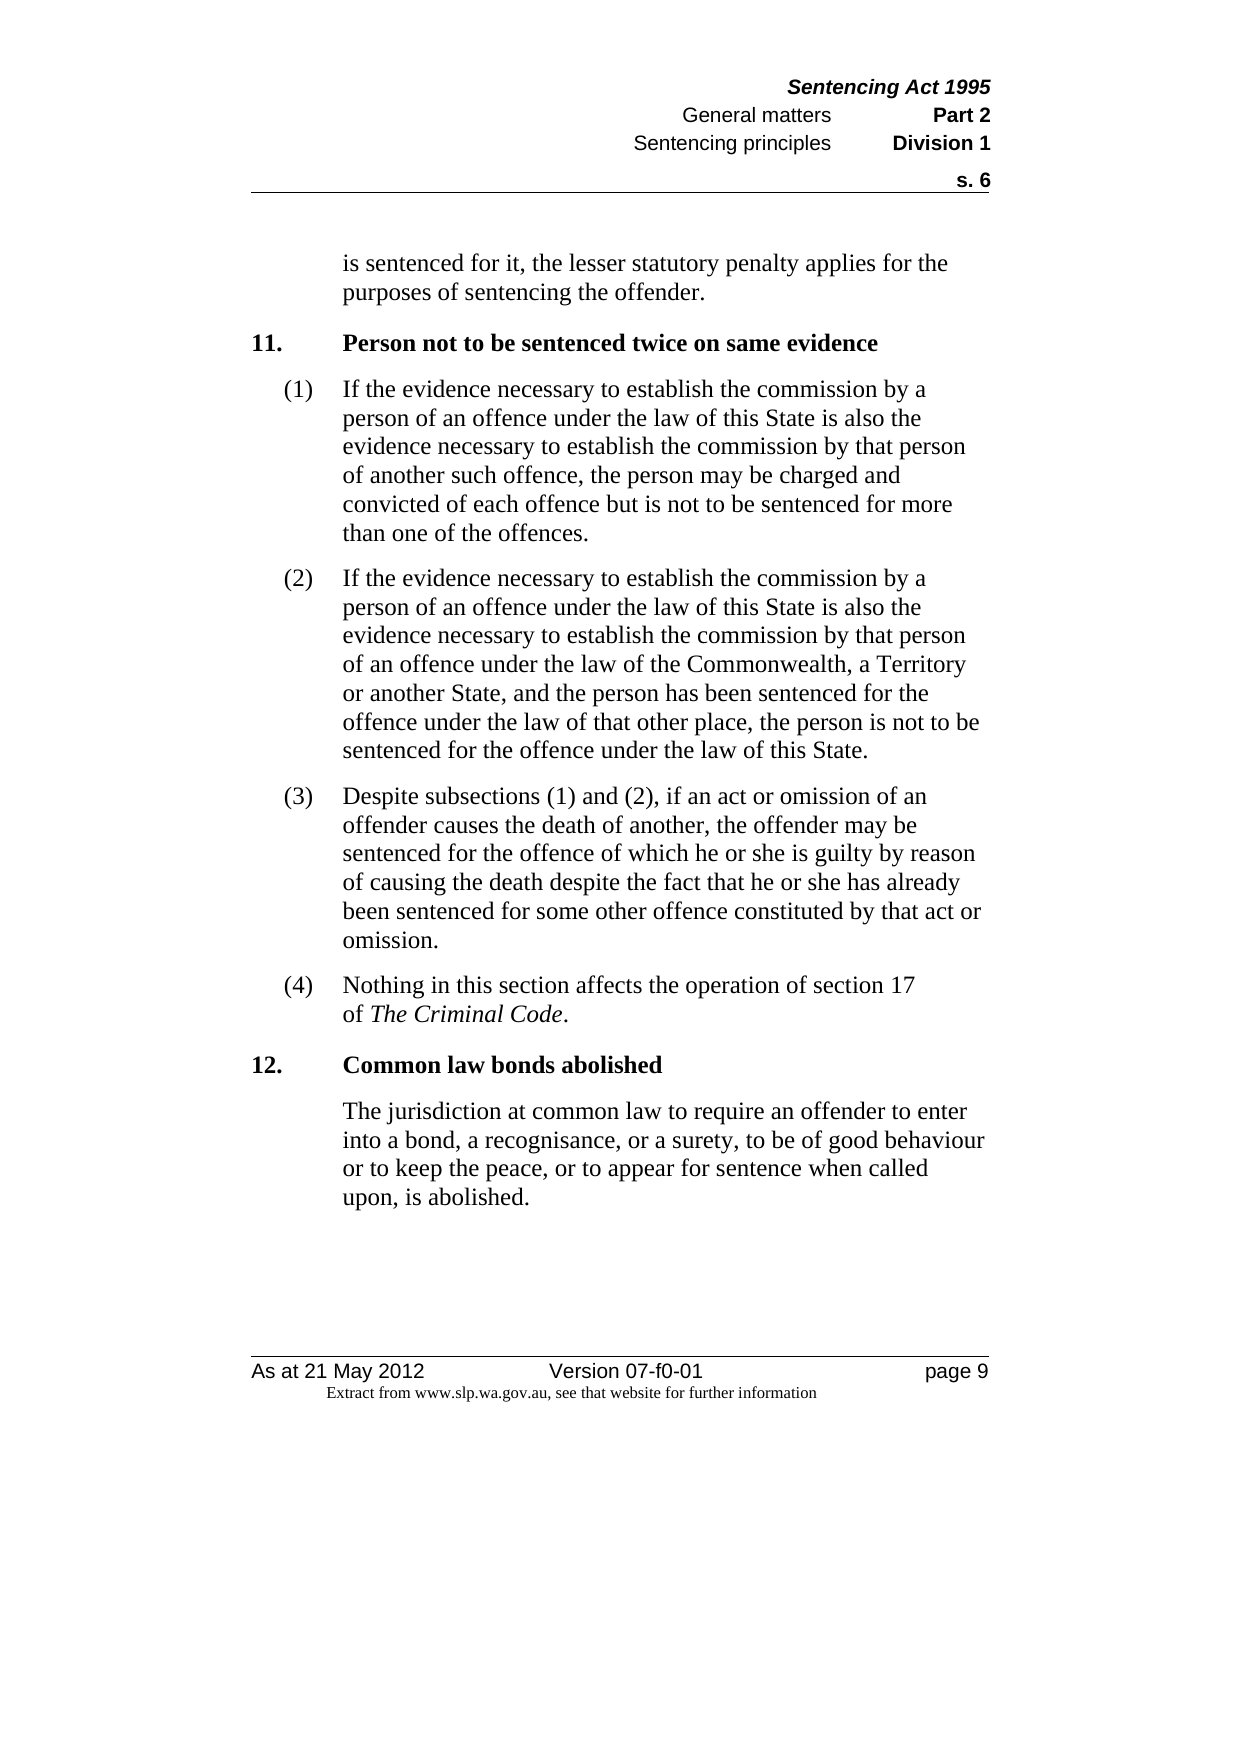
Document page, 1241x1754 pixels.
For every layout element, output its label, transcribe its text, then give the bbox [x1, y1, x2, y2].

text (3) Despite subsections (1) and (2), if an act or omission of an offender causes the death of another, the offender may be sentenced for the offence of which he or she is guilty by reason of causing the death despite the fact that he or she has already been sentenced for some other offence constituted by that act or omission. [251, 781, 989, 953]
subtitle 11. Person not to be sentenced twice on same evidence [251, 328, 989, 357]
text (1) If the evidence necessary to establish the commission by a person of an offence under the law of this State is also the evidence necessary to establish the commission by that person of another such offence, the person may be charged and convicted of each offence but is not to be sentenced for more than one of the offences. [251, 374, 989, 546]
text (2) If the evidence necessary to establish the commission by a person of an offence under the law of this State is also the evidence necessary to establish the commission by that person of an offence under the law of the Commonwealth, a Territory or another State, and the person has been sentenced for the offence under the law of that other place, the person is not to be sentenced for the offence under the law of this State. [251, 563, 989, 764]
text The jurisdiction at common law to require an offender to enter into a bond, a recognisance, or a surety, to be of good behaviour or to keep the peace, or to appear for sentence when called upon, is abolished. [251, 1096, 989, 1211]
text (4) Nothing in this section affects the operation of section 17 of The Criminal Code. [251, 970, 989, 1028]
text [251, 248, 989, 306]
subtitle 12. Common law bonds abolished [251, 1051, 989, 1079]
